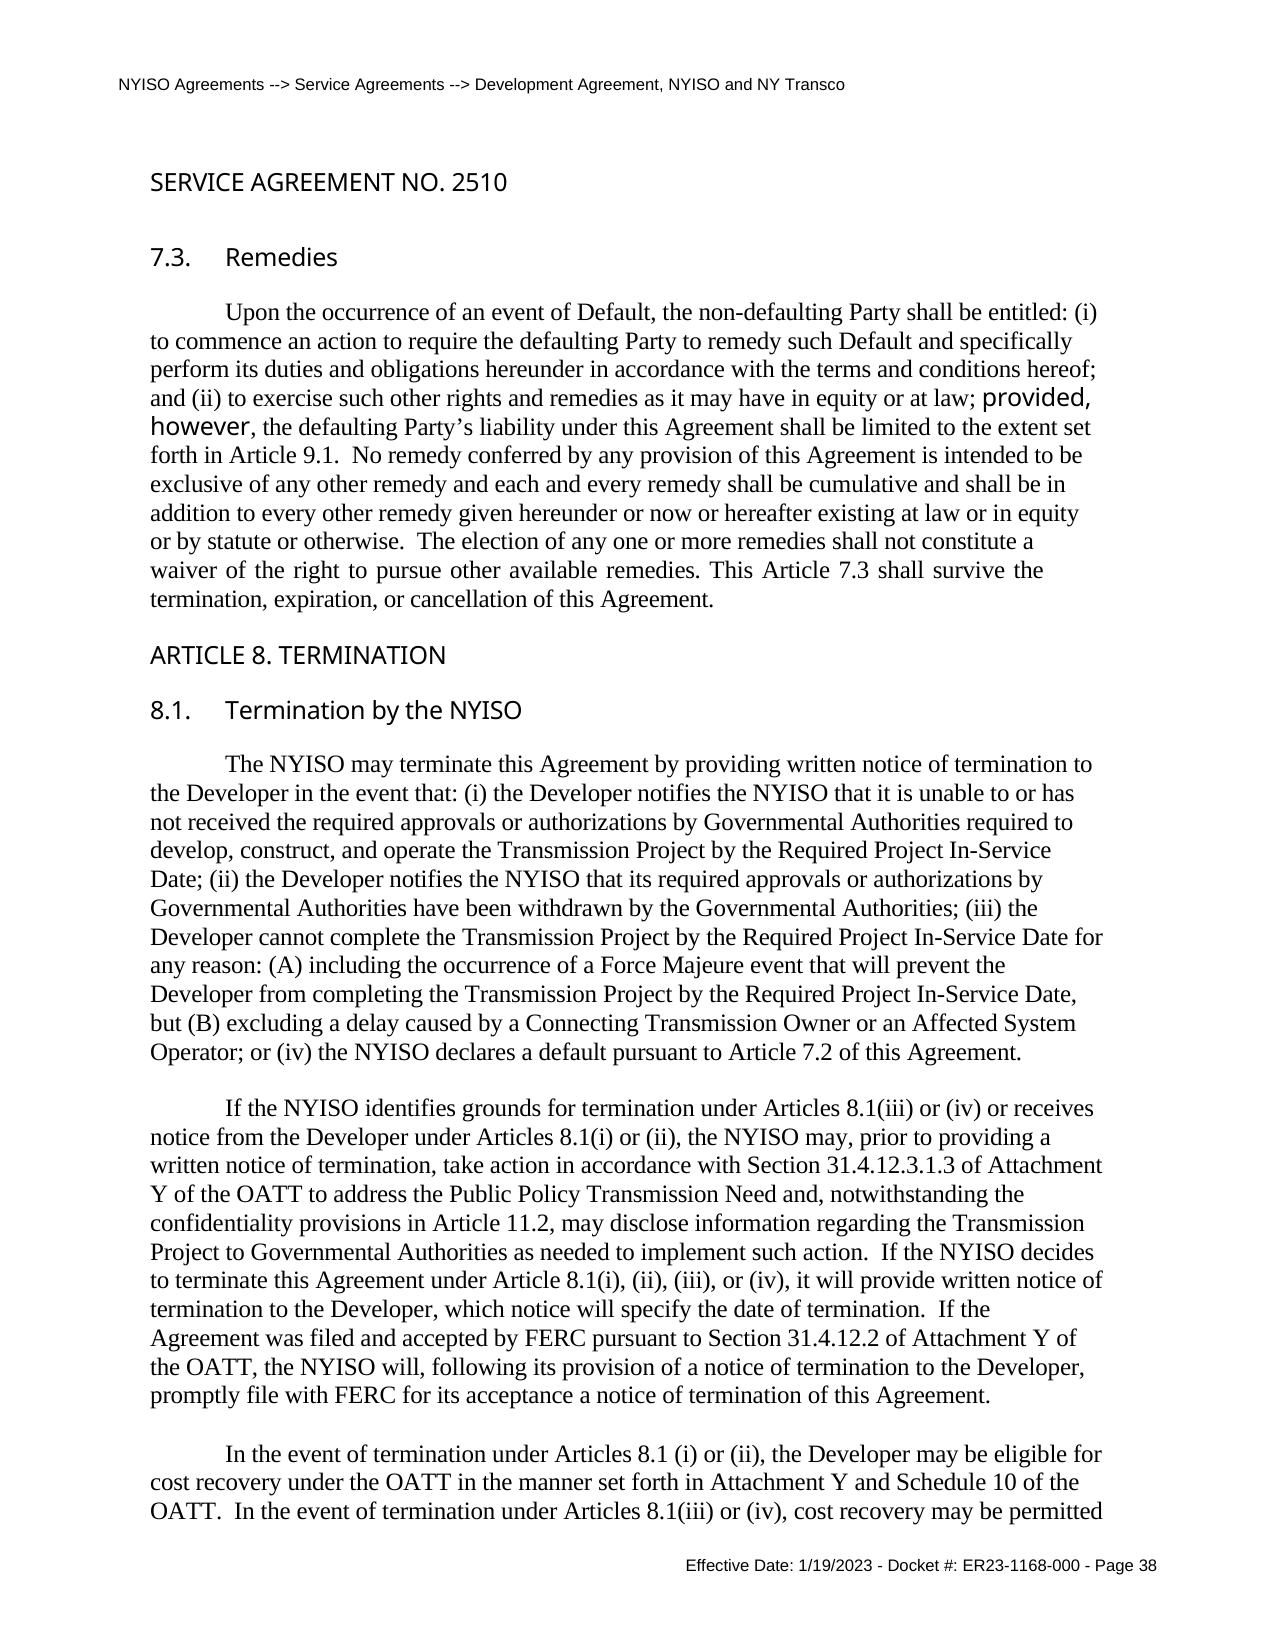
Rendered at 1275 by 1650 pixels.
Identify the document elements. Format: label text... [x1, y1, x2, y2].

text If the NYISO identifies grounds for termination under Articles 8.1(iii) or (iv) or receives notice from the Developer under Articles 8.1(i) or (ii), the NYISO may, prior to providing a written notice of termination, take action in accordance with Section 31.4.12.3.1.3 of Attachment Y of the OATT to address the Public Policy Transmission Need and, notwithstanding the confidentiality provisions in Article 11.2, may disclose information regarding the Transmission Project to Governmental Authorities as needed to implement such action. If the NYISO decides to terminate this Agreement under Article 8.1(i), (ii), (iii), or (iv), it will provide written notice of termination to the Developer, which notice will specify the date of termination. If the Agreement was filed and accepted by FERC pursuant to Section 31.4.12.2 of Attachment Y of the OATT, the NYISO will, following its provision of a notice of termination to the Developer, promptly file with FERC for its acceptance a notice of termination of this Agreement. [150, 1093, 1144, 1409]
text ARTICLE 8. TERMINATION [150, 641, 1275, 670]
text 7.3. Remedies [150, 244, 1275, 272]
text 8.1. Termination by the NYISO [150, 696, 1275, 725]
text waiver of the right to pursue other available remedies. This Article 7.3 shall survive the termination, expiration, or cancellation of this Agreement. [150, 555, 1045, 614]
text SERVICE AGREEMENT NO. 2510 [150, 168, 1275, 197]
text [150, 1439, 1143, 1525]
text The NYISO may terminate this Agreement by providing written notice of termination to the Developer in the event that: (i) the Developer notifies the NYISO that it is unable to or has not received the required approvals or authorizations by Governmental Authorities required to develop, construct, and operate the Transmission Project by the Required Project In-Service Date; (ii) the Developer notifies the NYISO that its required approvals or authorizations by Governmental Authorities have been withdrawn by the Governmental Authorities; (iii) the Developer cannot complete the Transmission Project by the Required Project In-Service Date for any reason: (A) including the occurrence of a Force Majeure event that will prevent the Developer from completing the Transmission Project by the Required Project In-Service Date, but (B) excluding a delay caused by a Connecting Transmission Owner or an Affected System Operator; or (iv) the NYISO declares a default pursuant to Article 7.2 of this Agreement. [150, 749, 1142, 1066]
text Upon the occurrence of an event of Default, the non-defaulting Party shall be entitled: (i) to commence an action to require the defaulting Party to remedy such Default and specifically perform its duties and obligations hereunder in accordance with the terms and conditions hereof; and (ii) to exercise such other rights and remedies as it may have in equity or at law; provided, however, the defaulting Party’s liability under this Agreement shall be limited to the extent set forth in Article 9.1. No remedy conferred by any provision of this Agreement is intended to be exclusive of any other remedy and each and every remedy shall be cumulative and shall be in addition to every other remedy given hereunder or now or hereafter existing at law or in equity or by statute or otherwise. The election of any one or more remedies shall not constitute a [150, 297, 1136, 555]
